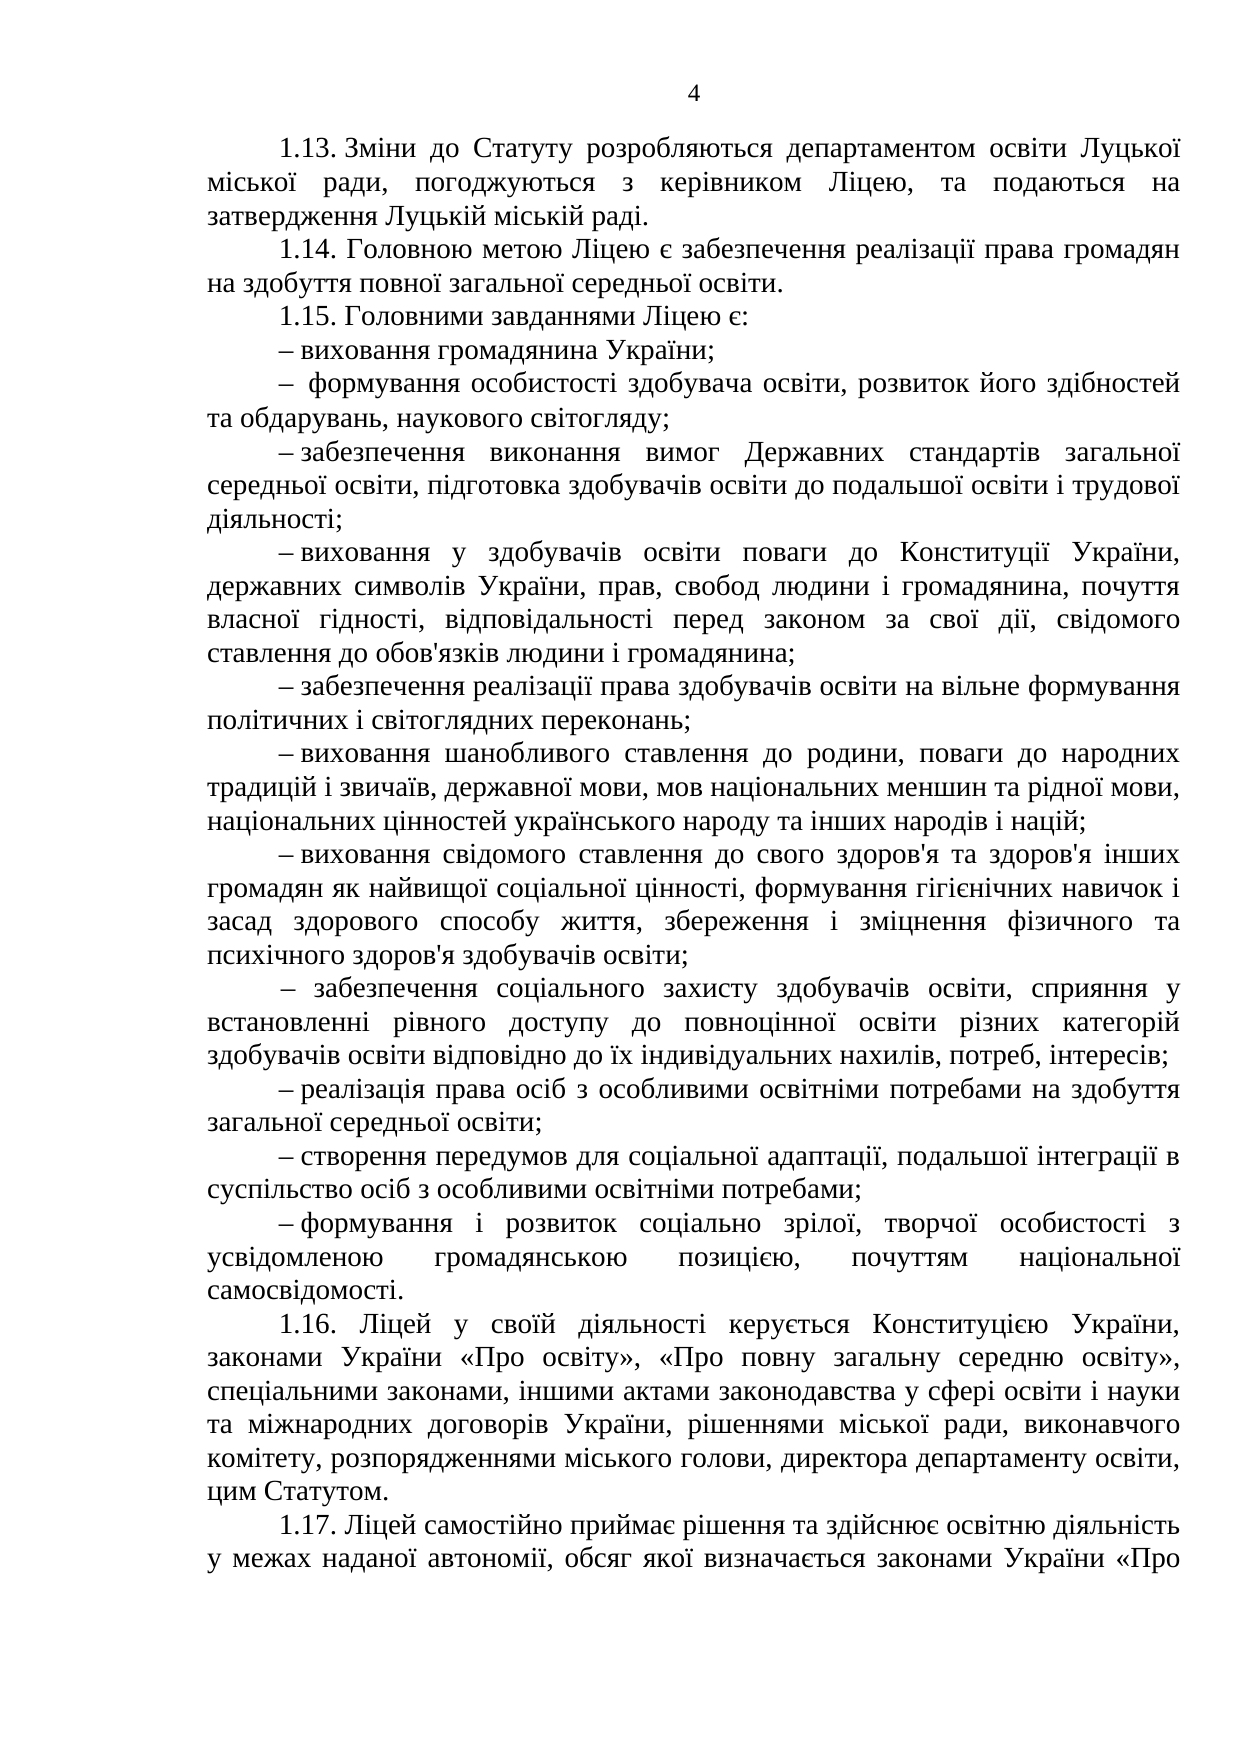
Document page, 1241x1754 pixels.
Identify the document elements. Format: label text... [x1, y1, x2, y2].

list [207, 1507, 1181, 1574]
list – виховання у здобувачів освіти поваги до Конституції України, державних символів України, прав, свобод людини і громадянина, почуття власної гідності, відповідальності перед законом за свої дії, свідомого ставлення до обов'язків людини і громадянина; [207, 534, 1181, 668]
list – виховання шанобливого ставлення до родини, поваги до народних традицій і звичаїв, державної мови, мов національних меншин та рідної мови, національних цінностей українського народу та інших народів і націй; [207, 736, 1181, 836]
list 1.15. Головними завданнями Ліцею є: [207, 298, 1181, 332]
list – виховання громадянина України; [207, 332, 1181, 365]
list 1.16. Ліцей у своїй діяльності керується Конституцією України, законами України «Про освіту», «Про повну загальну середню освіту», спеціальними законами, іншими актами законодавства у сфері освіти і науки та міжнародних договорів України, рішеннями міської ради, виконавчого комітету, розпорядженнями міського голови, директора департаменту освіти, цим Статутом. [207, 1306, 1181, 1507]
list – забезпечення соціального захисту здобувачів освіти, сприяння у встановленні рівного доступу до повноцінної освіти різних категорій здобувачів освіти відповідно до їх індивідуальних нахилів, потреб, інтересів; [207, 970, 1181, 1071]
list – створення передумов для соціальної адаптації, подальшої інтеграції в суспільство осіб з особливими освітніми потребами; [207, 1138, 1181, 1205]
list 1.14. Головною метою Ліцею є забезпечення реалізації права громадян на здобуття повної загальної середньої освіти. [207, 231, 1181, 298]
list – формування і розвиток соціально зрілої, творчої особистості з усвідомленою громадянською позицією, почуттям національної самосвідомості. [207, 1205, 1181, 1306]
list 1.13. Зміни до Статуту розробляються департаментом освіти Луцької міської ради, погоджуються з керівником Ліцею, та подаються на затвердження Луцькій міській раді. [207, 131, 1181, 231]
list – реалізація права осіб з особливими освітніми потребами на здобуття загальної середньої освіти; [207, 1071, 1181, 1138]
list – забезпечення реалізації права здобувачів освіти на вільне формування політичних і світоглядних переконань; [207, 668, 1181, 736]
list – формування особистості здобувача освіти, розвиток його здібностей та обдарувань, наукового світогляду; [207, 365, 1181, 434]
list – забезпечення виконання вимог Державних стандартів загальної середньої освіти, підготовка здобувачів освіти до подальшої освіти і трудової діяльності; [207, 434, 1181, 534]
list – виховання свідомого ставлення до свого здоров'я та здоров'я інших громадян як найвищої соціальної цінності, формування гігієнічних навичок і засад здорового способу життя, збереження і зміцнення фізичного та психічного здоров'я здобувачів освіти; [207, 836, 1181, 970]
